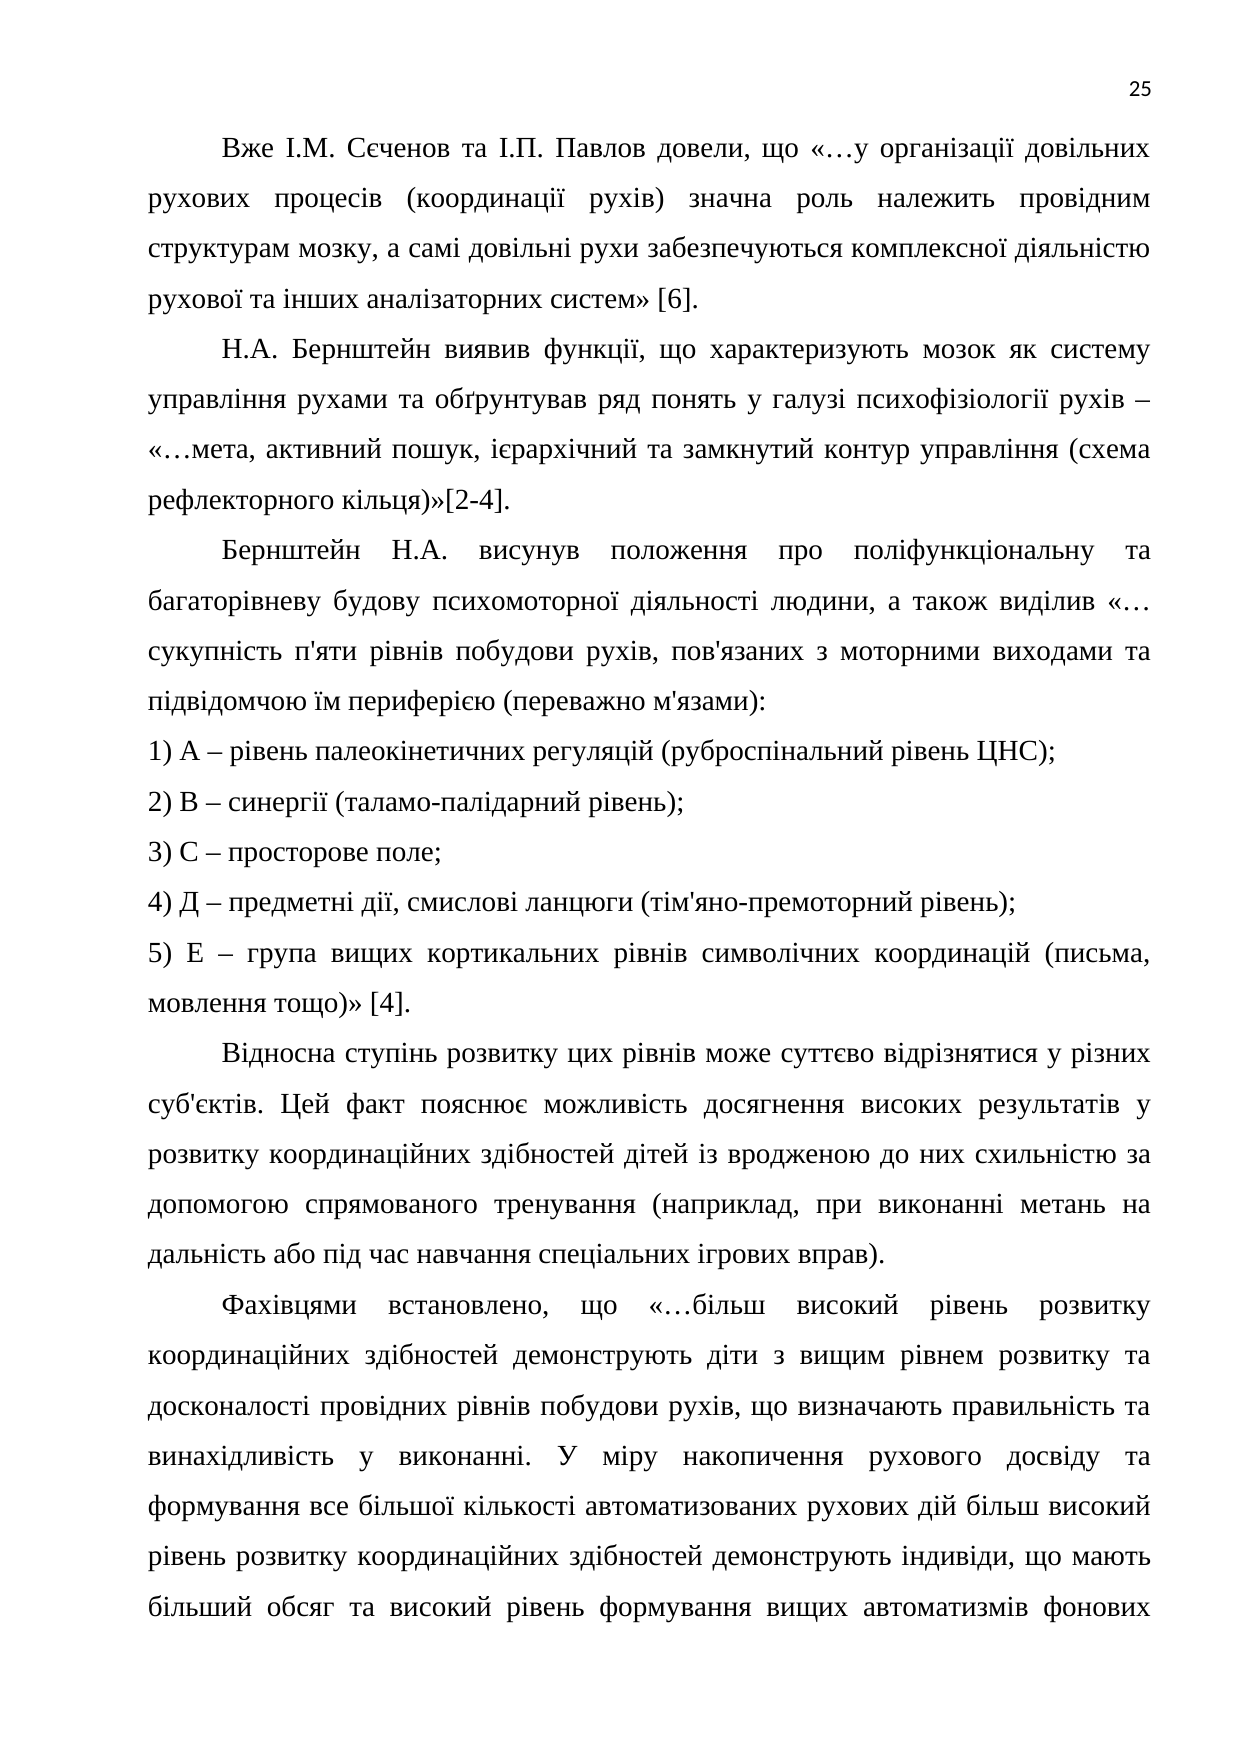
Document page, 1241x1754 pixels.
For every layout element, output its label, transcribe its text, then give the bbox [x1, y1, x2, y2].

text Вже І.М. Сєченов та І.П. Павлов довели, що «…у організації довільних рухових процесів (координації рухів) значна роль належить провідним структурам мозку, а самі довільні рухи забезпечуються комплексної діяльністю рухової та інших аналізаторних систем» [6]. [148, 130, 1152, 314]
text Відносна ступінь розвитку цих рівнів може суттєво відрізнятися у різних суб'єктів. Цей факт пояснює можливість досягнення високих результатів у розвитку координаційних здібностей дітей із вродженою до них схильністю за допомогою спрямованого тренування (наприклад, при виконанні метань на дальність або під час навчання спеціальних ігрових вправ). [148, 1035, 1152, 1270]
text Бернштейн Н.А. висунув положення про поліфункціональну та багаторівневу будову психомоторної діяльності людини, а також виділив «…сукупність п'яти рівнів побудови рухів, пов'язаних з моторними виходами та підвідомчою їм периферією (переважно м'язами): [148, 532, 1152, 717]
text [148, 1287, 1152, 1622]
text Н.А. Бернштейн виявив функції, що характеризують мозок як систему управління рухами та обґрунтував ряд понять у галузі психофізіології рухів – «…мета, активний пошук, ієрархічний та замкнутий контур управління (схема рефлекторного кільця)»[2-4]. [148, 331, 1152, 516]
text 5) Е – група вищих кортикальних рівнів символічних координацій (письма, мовлення тощо)» [4]. [148, 935, 1152, 1019]
text 4) Д – предметні дії, смислові ланцюги (тім'яно-премоторний рівень); [148, 884, 1152, 918]
text 3) С – просторове поле; [148, 834, 1152, 868]
text 1) А – рівень палеокінетичних регуляцій (руброспінальний рівень ЦНС); [148, 733, 1152, 767]
text 2) В – синергії (таламо-палідарний рівень); [148, 784, 1152, 817]
